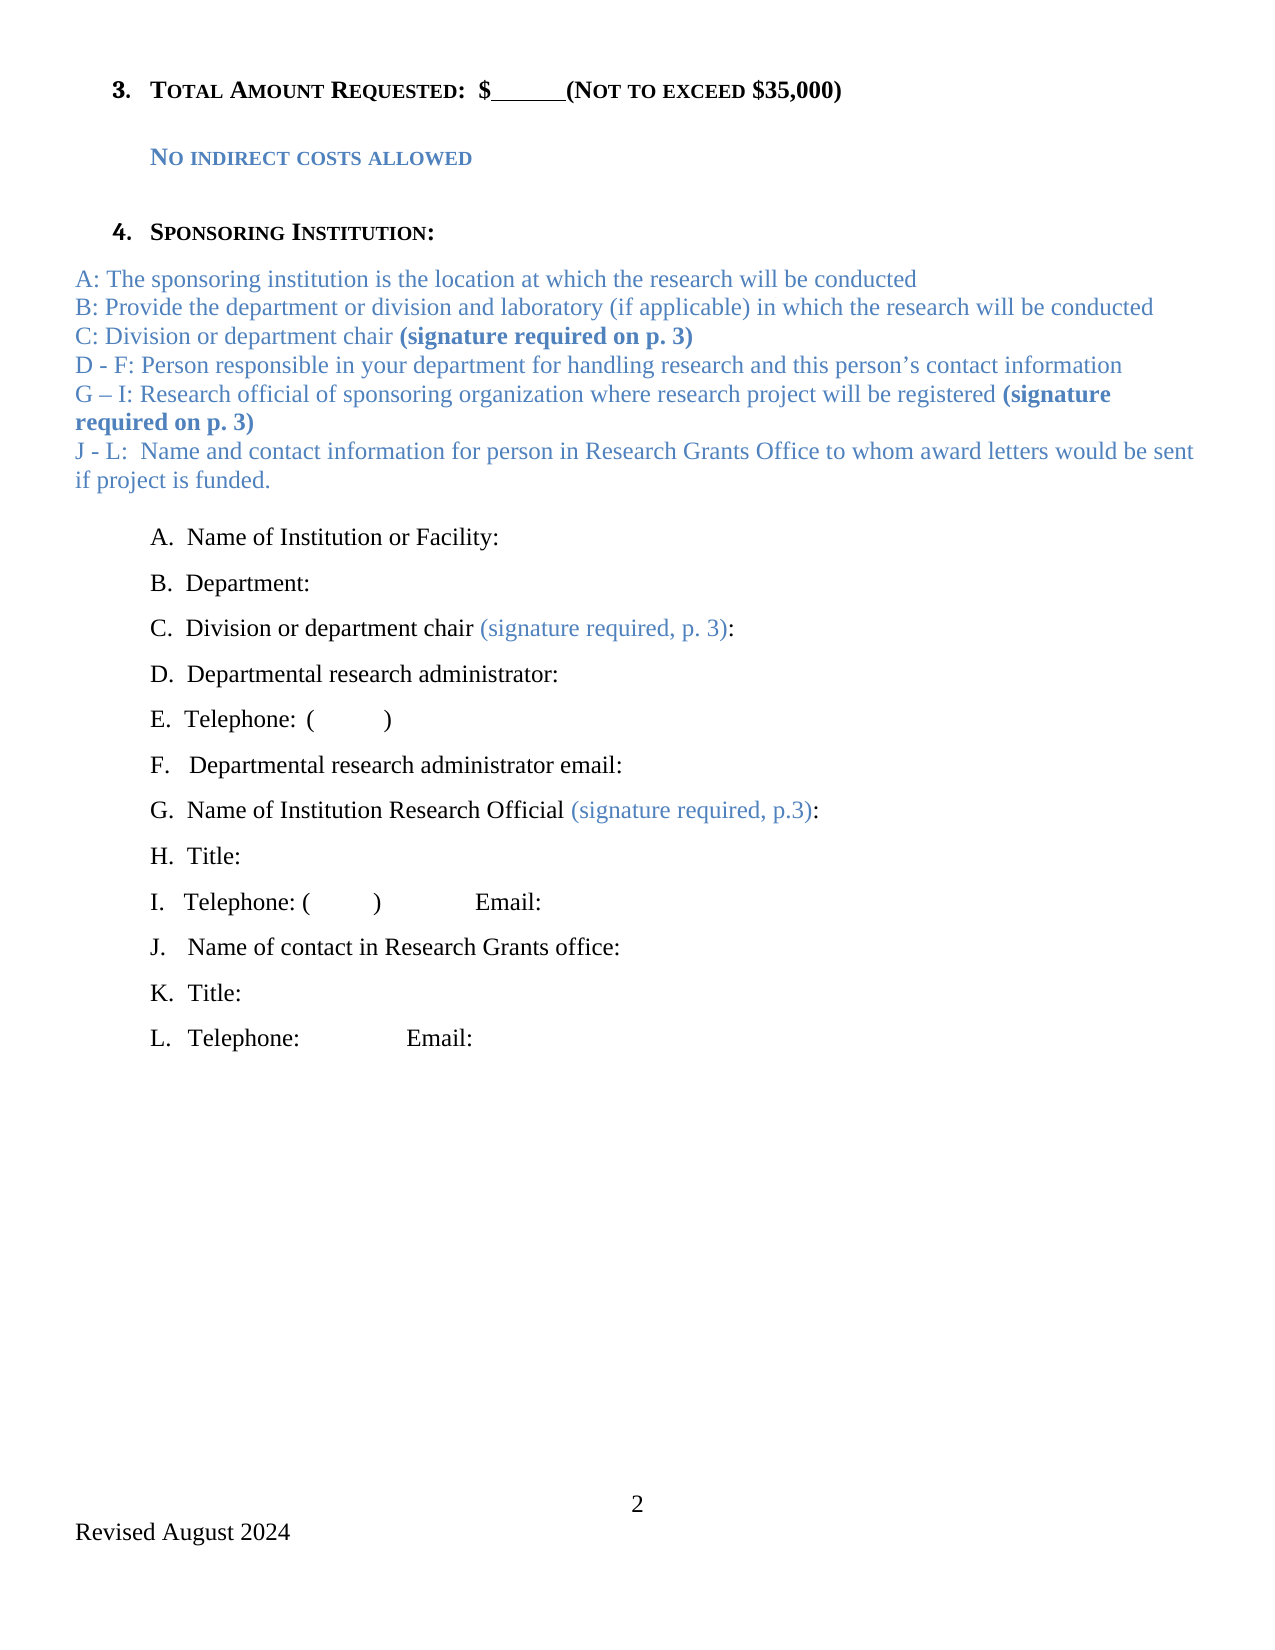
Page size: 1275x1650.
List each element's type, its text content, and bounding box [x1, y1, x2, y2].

text Total Amount Requested: $ (Not to exceed $35,000) No indirect costs allowed [112, 75, 1200, 201]
list J - L: Name and contact information for person in Research Grants Office to whom award letters would be sent if project is funded. [75, 436, 1200, 494]
list Sponsoring Institution: [112, 217, 1200, 247]
list Telephone: Email: [150, 1023, 1200, 1052]
list F. Departmental research administrator email: [75, 750, 1200, 779]
text B: Provide the department or division and laboratory (if applicable) in which the research will be conducted [75, 292, 1200, 321]
list G. Name of Institution Research Official (signature required, p.3): [75, 796, 1200, 824]
list I. Telephone: ( ) Email: [75, 887, 1200, 915]
list C. Division or department chair (signature required, p. 3): [75, 613, 1200, 642]
list B. Department: [75, 568, 1200, 597]
list C: Division or department chair (signature required on p. 3) [75, 321, 1200, 350]
list Name of contact in Research Grants office: [150, 932, 1200, 961]
list E. Telephone: ( ) [75, 704, 1200, 733]
list Title: [150, 978, 1200, 1006]
list D. Departmental research administrator: [75, 659, 1200, 688]
list H. Title: [75, 841, 1200, 870]
list G – I: Research official of sponsoring organization where research project will be registered (signature required on p. 3) [75, 379, 1200, 436]
list A. Name of Institution or Facility: [75, 522, 1200, 551]
list A: The sponsoring institution is the location at which the research will be conducted [75, 264, 1200, 292]
list D - F: Person responsible in your department for handling research and this person’s contact information [75, 350, 1200, 379]
